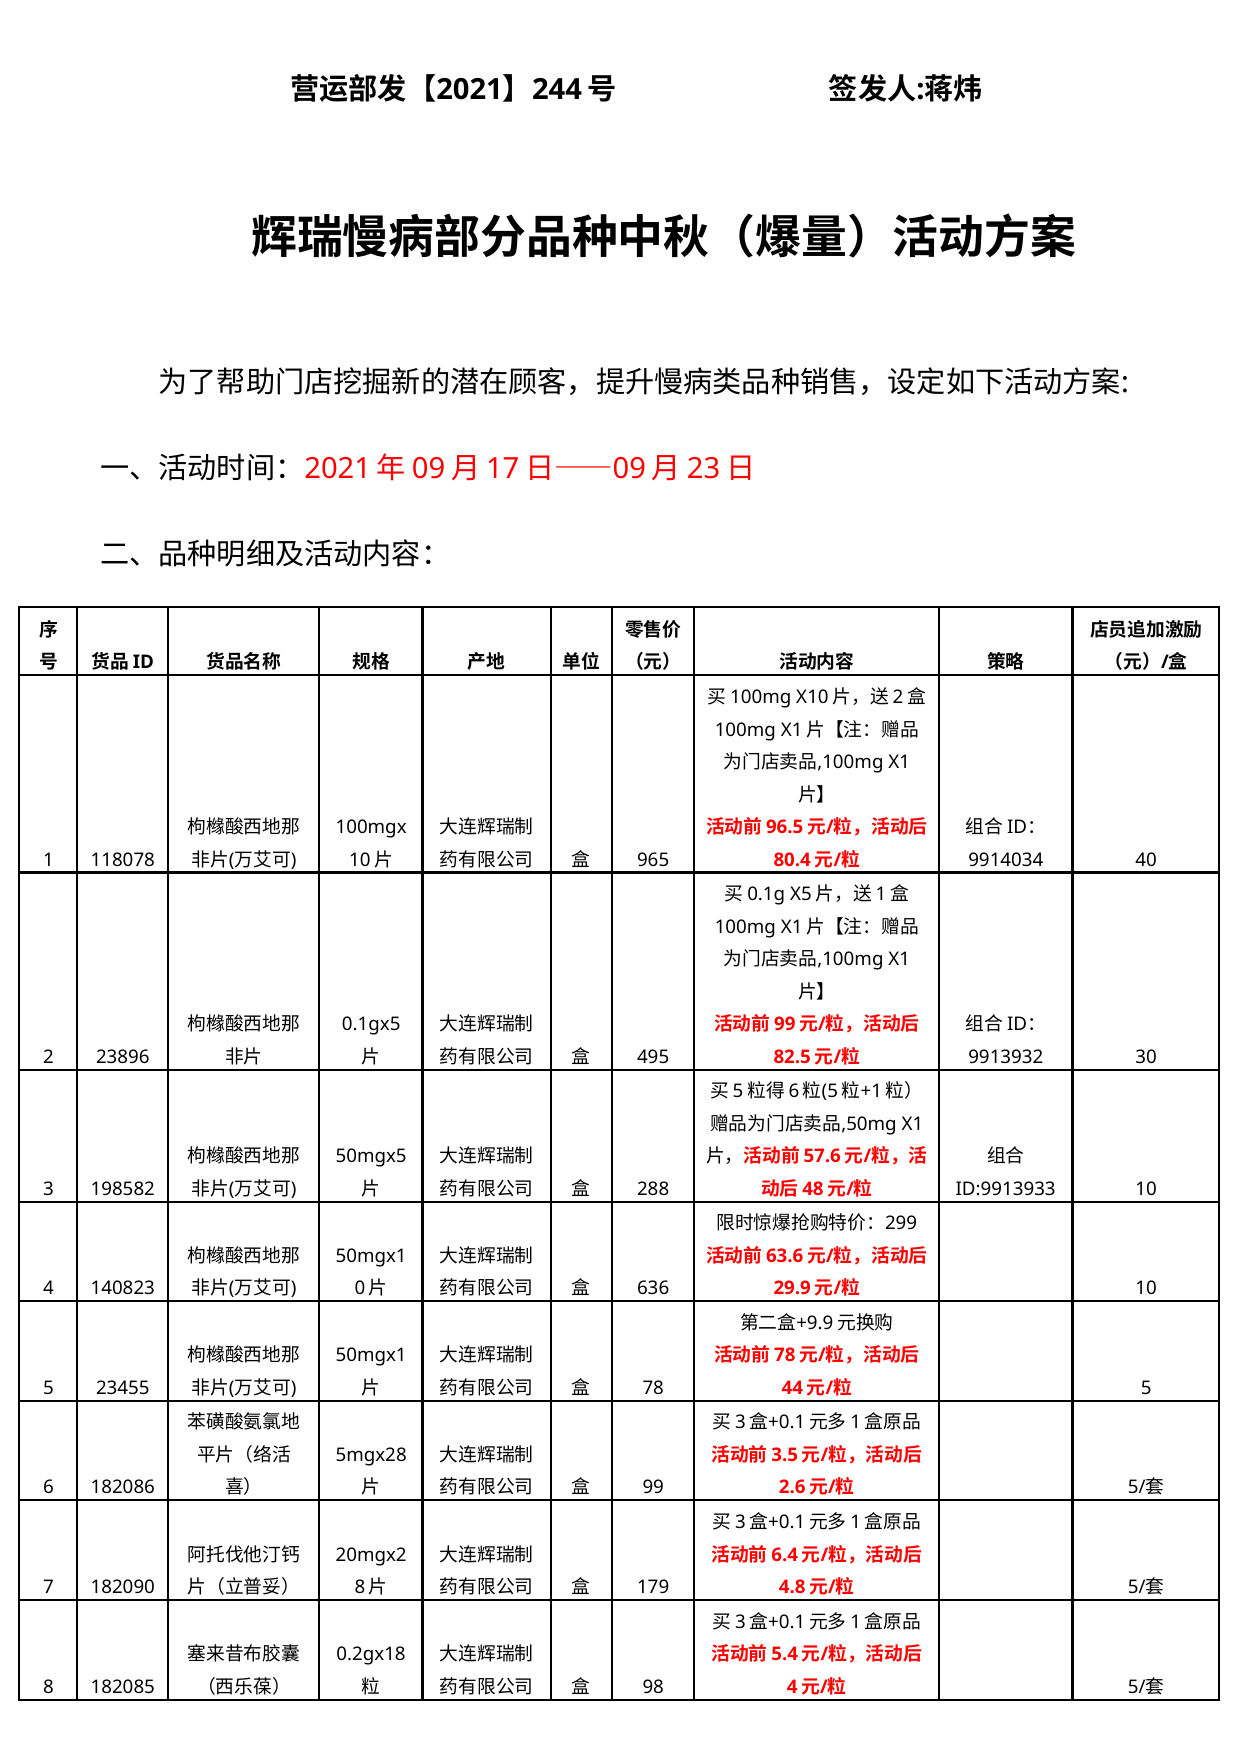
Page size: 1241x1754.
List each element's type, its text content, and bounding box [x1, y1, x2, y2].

table_cell 5 [20, 1302, 76, 1400]
table_cell 78 [613, 1302, 693, 1400]
table_cell 20mgx28片 [320, 1501, 421, 1599]
table_header 序号 [20, 608, 76, 674]
table_cell 枸橼酸西地那非片 [169, 874, 318, 1068]
table_cell 0.2gx18粒 [320, 1601, 421, 1698]
table_cell [940, 1501, 1071, 1599]
table_cell 塞来昔布胶囊（西乐葆） [169, 1601, 318, 1698]
table_cell 3 [20, 1071, 76, 1201]
table_cell 大连辉瑞制药有限公司 [424, 676, 550, 871]
table_cell 140823 [78, 1203, 167, 1300]
table_cell 50mgx10片 [320, 1203, 421, 1300]
table_cell 大连辉瑞制药有限公司 [424, 1203, 550, 1300]
table_cell 0.1gx5片 [320, 874, 421, 1068]
table_cell 7 [20, 1501, 76, 1599]
table_header 零售价（元） [613, 608, 693, 674]
table_cell 8 [20, 1601, 76, 1698]
table_cell 1 [20, 676, 76, 871]
table_cell [940, 1203, 1071, 1300]
table_cell 118078 [78, 676, 167, 871]
table_cell 阿托伐他汀钙片（立普妥） [169, 1501, 318, 1599]
table_header 店员追加激励（元）/盒 [1074, 608, 1218, 674]
table_cell 99 [613, 1402, 693, 1499]
table_cell 盒 [552, 1302, 611, 1400]
table_cell 40 [1074, 676, 1218, 871]
table_cell 盒 [552, 1402, 611, 1499]
table_cell 23455 [78, 1302, 167, 1400]
text 营运部发【2021】244号 签发人:蒋炜 [100, 54, 1173, 119]
text 为了帮助门店挖掘新的潜在顾客，提升慢病类品种销售，设定如下活动方案: [100, 347, 1173, 412]
table_header 单位 [552, 608, 611, 674]
table_cell 买100mg X10片，送2盒100mg X1片【注：赠品为门店卖品,100mg X1片】 活动前96.5元/粒，活动后80.4元/粒 [695, 676, 938, 871]
table_cell 盒 [552, 874, 611, 1068]
table_cell 盒 [552, 1601, 611, 1698]
table_header 活动内容 [695, 608, 938, 674]
table_header 策略 [940, 608, 1071, 674]
table_cell 288 [613, 1071, 693, 1201]
table_cell 5/套 [1074, 1501, 1218, 1599]
table_header 货品ID [78, 608, 167, 674]
table_cell 2 [20, 874, 76, 1068]
table_cell 大连辉瑞制药有限公司 [424, 874, 550, 1068]
table_cell 买5粒得6粒(5粒+1粒）赠品为门店卖品,50mg X1片，活动前57.6元/粒，活动后48元/粒 [695, 1071, 938, 1201]
table_cell 198582 [78, 1071, 167, 1201]
table_cell 枸橼酸西地那非片(万艾可) [169, 1302, 318, 1400]
table_cell 495 [613, 874, 693, 1068]
table_cell 23896 [78, 874, 167, 1068]
table_cell 98 [613, 1601, 693, 1698]
table_cell 盒 [552, 1501, 611, 1599]
table_cell [940, 1601, 1071, 1698]
table_header 货品名称 [169, 608, 318, 674]
table_cell 5 [1074, 1302, 1218, 1400]
table_cell 买3盒+0.1元多1盒原品 活动前3.5元/粒，活动后2.6元/粒 [695, 1402, 938, 1499]
table_cell 182090 [78, 1501, 167, 1599]
table_cell 盒 [552, 1203, 611, 1300]
table_cell 组合ID:9913933 [940, 1071, 1071, 1201]
table_cell 买3盒+0.1元多1盒原品 活动前5.4元/粒，活动后4元/粒 [695, 1601, 938, 1698]
table_header 产地 [424, 608, 550, 674]
table_cell 大连辉瑞制药有限公司 [424, 1402, 550, 1499]
table_cell 636 [613, 1203, 693, 1300]
table_cell 大连辉瑞制药有限公司 [424, 1302, 550, 1400]
table_cell 10 [1074, 1203, 1218, 1300]
table_cell 10 [1074, 1071, 1218, 1201]
list 一、活动时间：2021年09月17日——09月23日 [100, 433, 1173, 498]
table_cell 179 [613, 1501, 693, 1599]
table_cell 买0.1g X5片，送1盒100mg X1片【注：赠品为门店卖品,100mg X1片】 活动前99元/粒，活动后82.5元/粒 [695, 874, 938, 1068]
table_cell 盒 [552, 676, 611, 871]
list 二、品种明细及活动内容： [100, 519, 1173, 584]
table_cell 买3盒+0.1元多1盒原品 活动前6.4元/粒，活动后4.8元/粒 [695, 1501, 938, 1599]
table_cell 30 [1074, 874, 1218, 1068]
table_cell 第二盒+9.9元换购 活动前78元/粒，活动后44元/粒 [695, 1302, 938, 1400]
table_cell 182085 [78, 1601, 167, 1698]
table_cell 50mgx5片 [320, 1071, 421, 1201]
table_cell 组合ID：9913932 [940, 874, 1071, 1068]
table_header 规格 [320, 608, 421, 674]
table_cell 盒 [552, 1071, 611, 1201]
table_cell 5/套 [1074, 1601, 1218, 1698]
table_cell 大连辉瑞制药有限公司 [424, 1501, 550, 1599]
table_cell 大连辉瑞制药有限公司 [424, 1071, 550, 1201]
table_cell 苯磺酸氨氯地平片（络活喜） [169, 1402, 318, 1499]
table_cell 枸橼酸西地那非片(万艾可) [169, 676, 318, 871]
table_cell 枸橼酸西地那非片(万艾可) [169, 1203, 318, 1300]
table_cell [940, 1302, 1071, 1400]
table_cell 4 [20, 1203, 76, 1300]
table_cell 6 [20, 1402, 76, 1499]
table_cell 大连辉瑞制药有限公司 [424, 1601, 550, 1698]
table_cell 5mgx28片 [320, 1402, 421, 1499]
table_cell 限时惊爆抢购特价：299 活动前63.6元/粒，活动后29.9元/粒 [695, 1203, 938, 1300]
text 辉瑞慢病部分品种中秋（爆量）活动方案 [100, 184, 1173, 282]
table_cell 组合ID：9914034 [940, 676, 1071, 871]
table_cell 100mgx10片 [320, 676, 421, 871]
table_cell [940, 1402, 1071, 1499]
table_cell 182086 [78, 1402, 167, 1499]
table_cell 965 [613, 676, 693, 871]
table_cell 枸橼酸西地那非片(万艾可) [169, 1071, 318, 1201]
table_cell 50mgx1片 [320, 1302, 421, 1400]
table_cell 5/套 [1074, 1402, 1218, 1499]
